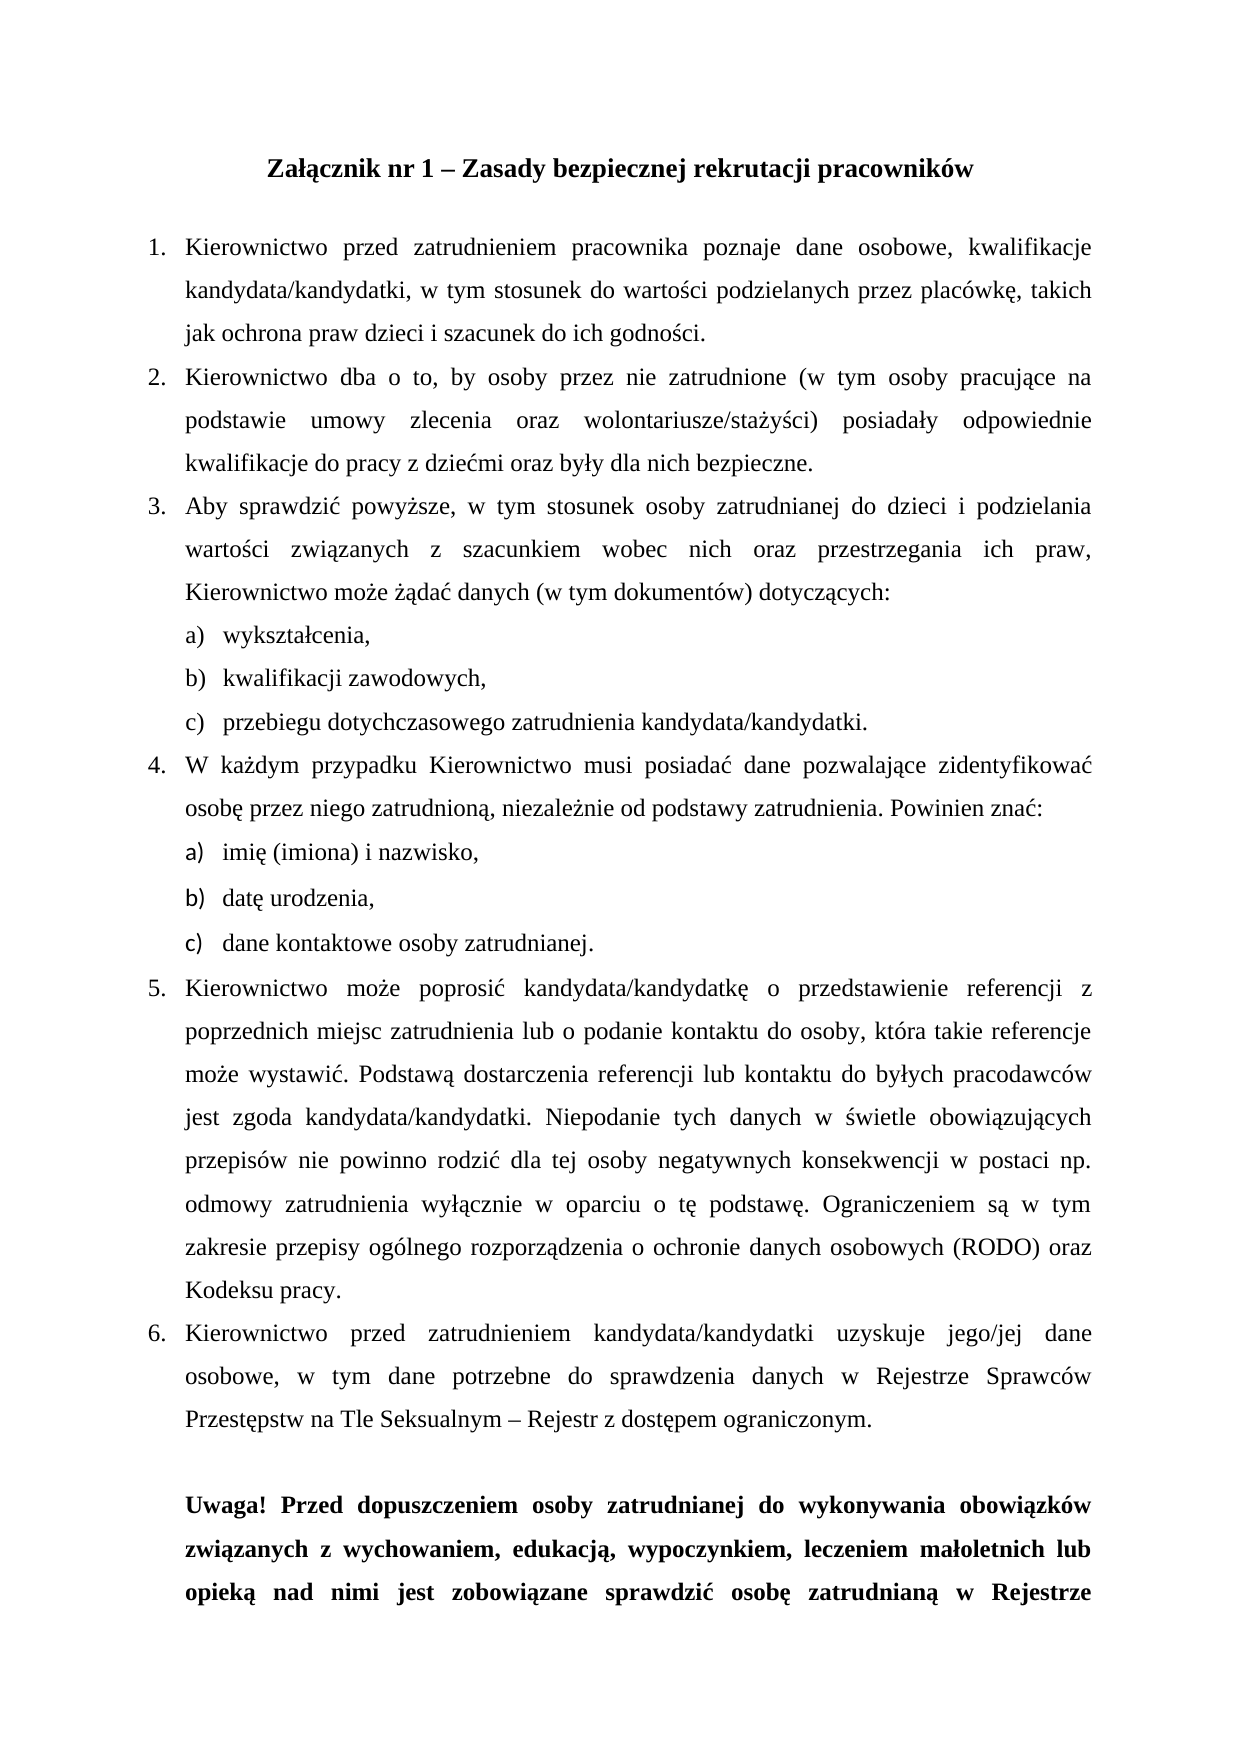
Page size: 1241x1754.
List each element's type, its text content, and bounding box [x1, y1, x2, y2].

list wykształcenia, [185, 620, 1093, 649]
list Aby sprawdzić powyższe, w tym stosunek osoby zatrudnianej do dzieci i podzielania wartości związanych z szacunkiem wobec nich oraz przestrzegania ich praw, Kierownictwo może żądać danych (w tym dokumentów) dotyczących: [148, 491, 1093, 606]
list przebiegu dotychczasowego zatrudnienia kandydata/kandydatki. [185, 707, 1093, 735]
list imię (imiona) i nazwisko, [185, 836, 1093, 866]
subtitle Załącznik nr 1 – Zasady bezpiecznej rekrutacji pracowników [148, 152, 1093, 183]
list Kierownictwo przed zatrudnieniem pracownika poznaje dane osobowe, kwalifikacje kandydata/kandydatki, w tym stosunek do wartości podzielanych przez placówkę, takich jak ochrona praw dzieci i szacunek do ich godności. [148, 232, 1093, 347]
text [185, 1491, 1093, 1606]
list kwalifikacji zawodowych, [185, 663, 1093, 692]
list Kierownictwo przed zatrudnieniem kandydata/kandydatki uzyskuje jego/jej dane osobowe, w tym dane potrzebne do sprawdzenia danych w Rejestrze Sprawców Przestępstw na Tle Seksualnym – Rejestr z dostępem ograniczonym. [148, 1318, 1093, 1433]
list dane kontaktowe osoby zatrudnianej. [185, 927, 1093, 958]
list Kierownictwo może poprosić kandydata/kandydatkę o przedstawienie referencji z poprzednich miejsc zatrudnienia lub o podanie kontaktu do osoby, która takie referencje może wystawić. Podstawą dostarczenia referencji lub kontaktu do byłych pracodawców jest zgoda kandydata/kandydatki. Niepodanie tych danych w świetle obowiązujących przepisów nie powinno rodzić dla tej osoby negatywnych konsekwencji w postaci np. odmowy zatrudnienia wyłącznie w oparciu o tę podstawę. Ograniczeniem są w tym zakresie przepisy ogólnego rozporządzenia o ochronie danych osobowych (RODO) oraz Kodeksu pracy. [148, 973, 1093, 1304]
list Kierownictwo dba o to, by osoby przez nie zatrudnione (w tym osoby pracujące na podstawie umowy zlecenia oraz wolontariusze/stażyści) posiadały odpowiednie kwalifikacje do pracy z dziećmi oraz były dla nich bezpieczne. [148, 362, 1093, 477]
list datę urodzenia, [185, 882, 1093, 912]
list W każdym przypadku Kierownictwo musi posiadać dane pozwalające zidentyfikować osobę przez niego zatrudnioną, niezależnie od podstawy zatrudnienia. Powinien znać: [148, 750, 1093, 822]
